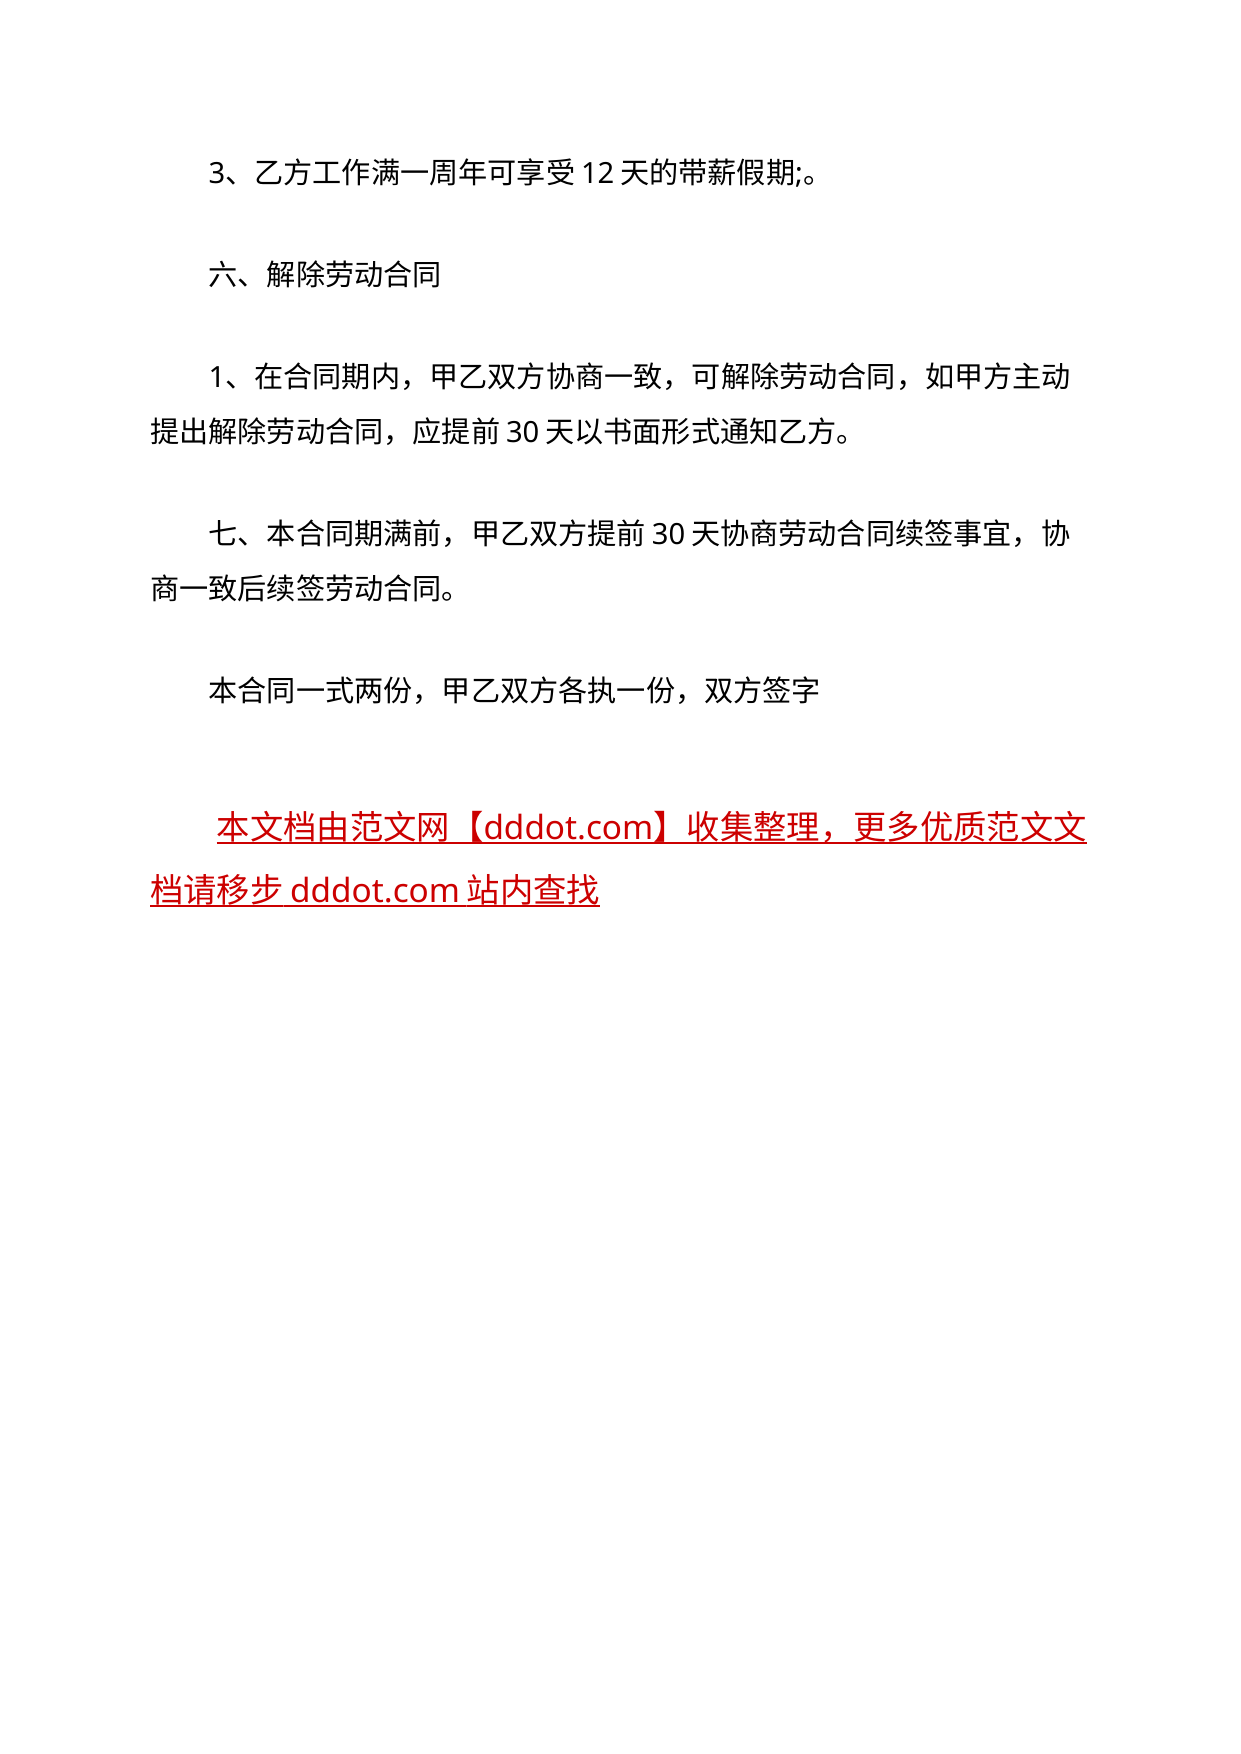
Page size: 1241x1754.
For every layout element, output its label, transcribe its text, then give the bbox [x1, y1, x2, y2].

text 1、在合同期内，甲乙双方协商一致，可解除劳动合同，如甲方主动提出解除劳动合同，应提前30天以书面形式通知乙方。 [150, 354, 1090, 451]
text 本文档由范文网【dddot.com】收集整理，更多优质范文文档请移步dddot.com站内查找 [150, 801, 1090, 912]
text 本合同一式两份，甲乙双方各执一份，双方签字 [150, 667, 1090, 710]
text 六、解除劳动合同 [150, 252, 1090, 294]
text 七、本合同期满前，甲乙双方提前30天协商劳动合同续签事宜，协商一致后续签劳动合同。 [150, 511, 1090, 608]
text 3、乙方工作满一周年可享受12天的带薪假期;。 [150, 150, 1090, 192]
